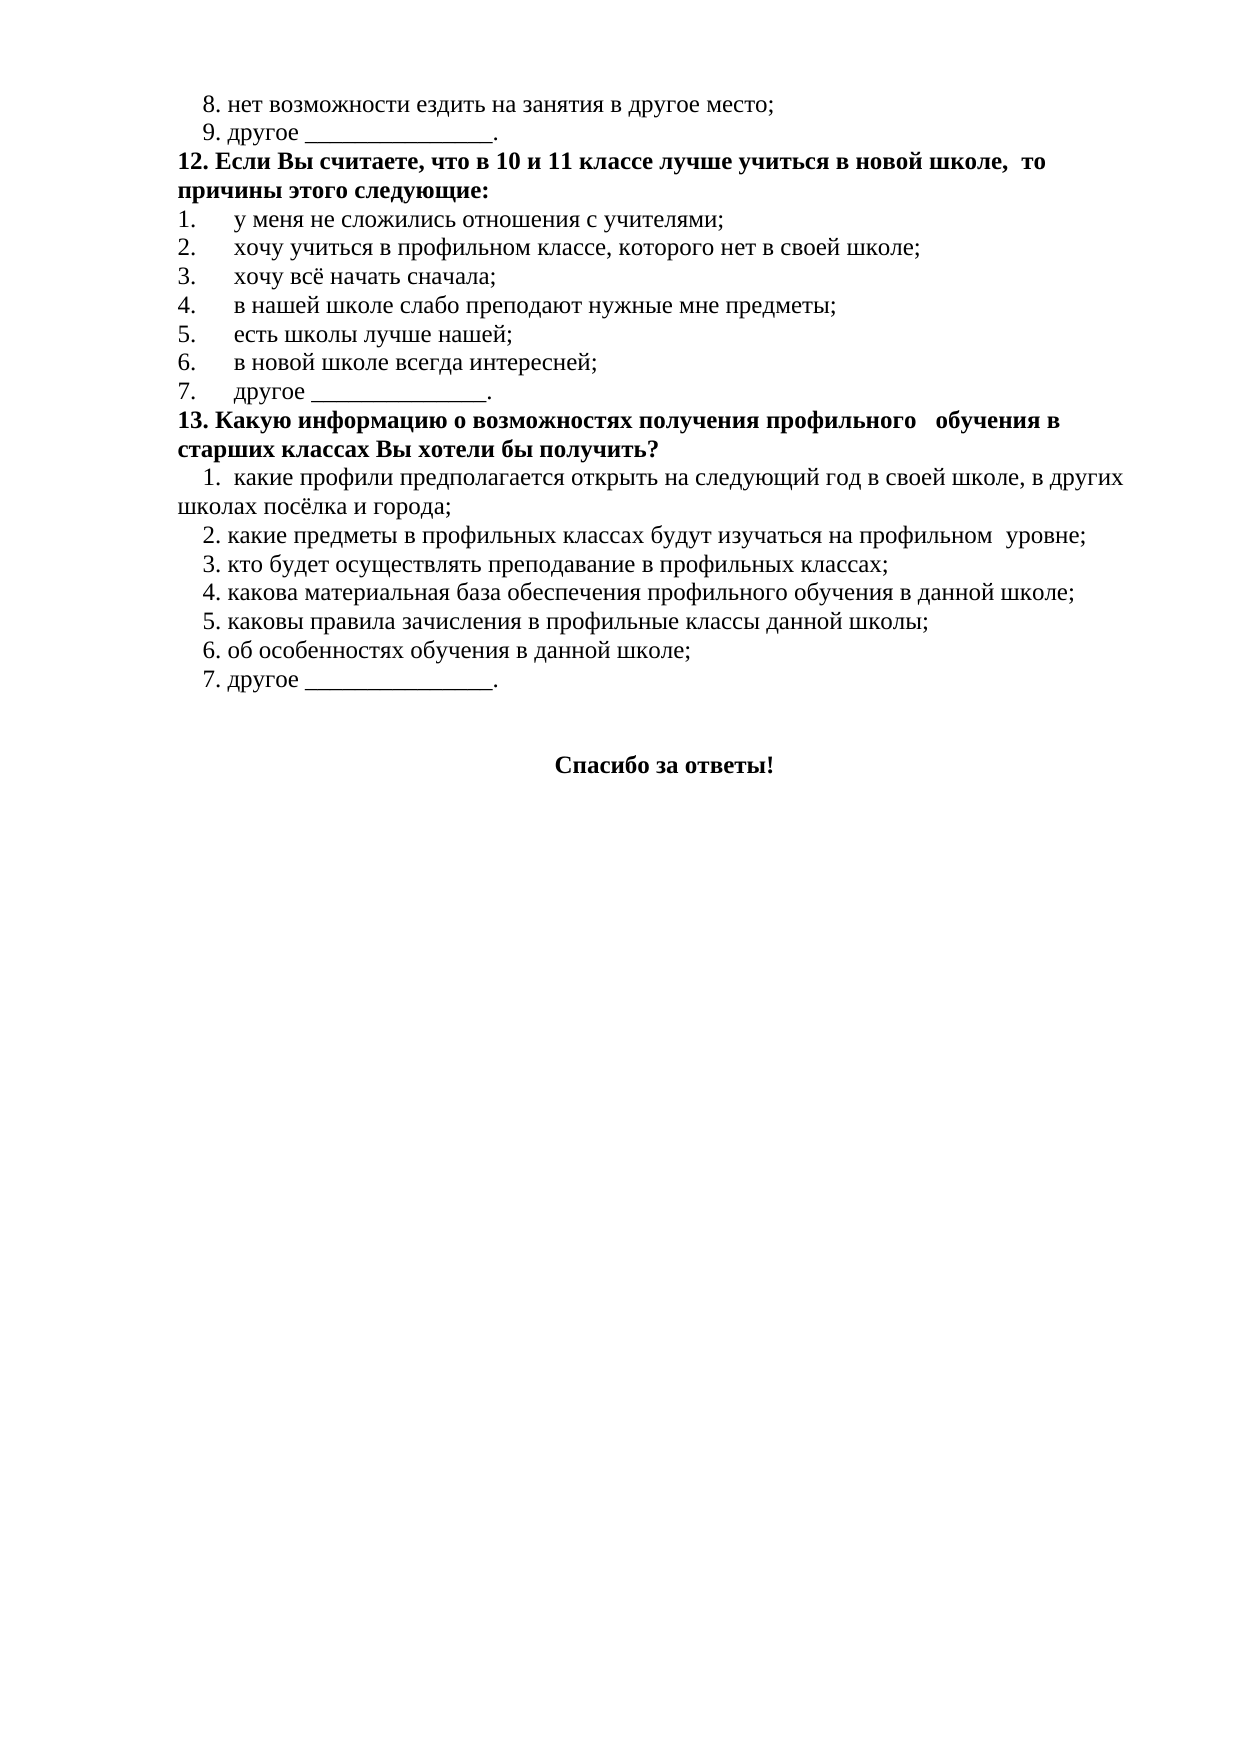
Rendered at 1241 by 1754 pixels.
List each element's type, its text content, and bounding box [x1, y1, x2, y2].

text 2. хочу учиться в профильном классе, которого нет в своей школе; [177, 232, 1152, 261]
text 5. каковы правила зачисления в профильные классы данной школы; [177, 606, 1152, 635]
text 6. в новой школе всегда интересней; [177, 347, 1152, 376]
text 1. у меня не сложились отношения с учителями; [177, 204, 1152, 232]
text 4. какова материальная база обеспечения профильного обучения в данной школе; [177, 577, 1152, 606]
text 6. об особенностях обучения в данной школе; [177, 635, 1152, 664]
text 2. какие предметы в профильных классах будут изучаться на профильном уровне; [177, 520, 1152, 549]
text Спасибо за ответы! [177, 750, 1152, 779]
text 4. в нашей школе слабо преподают нужные мне предметы; [177, 290, 1152, 319]
text 7. другое _______________. [177, 664, 1152, 692]
text 9. другое _______________. [177, 117, 1152, 146]
text 12. Если Вы считаете, что в 10 и 11 классе лучше учиться в новой школе, то причины этого следующие: [177, 146, 1152, 204]
text 3. хочу всё начать сначала; [177, 261, 1152, 290]
text 5. есть школы лучше нашей; [177, 319, 1152, 347]
text 8. нет возможности ездить на занятия в другое место; [177, 89, 1152, 117]
text 13. Какую информацию о возможностях получения профильного обучения в старших классах Вы хотели бы получить? [177, 405, 1152, 462]
text 7. другое ______________. [177, 376, 1152, 405]
text 3. кто будет осуществлять преподавание в профильных классах; [177, 549, 1152, 577]
text 1. какие профили предполагается открыть на следующий год в своей школе, в других школах посёлка и города; [177, 462, 1152, 520]
